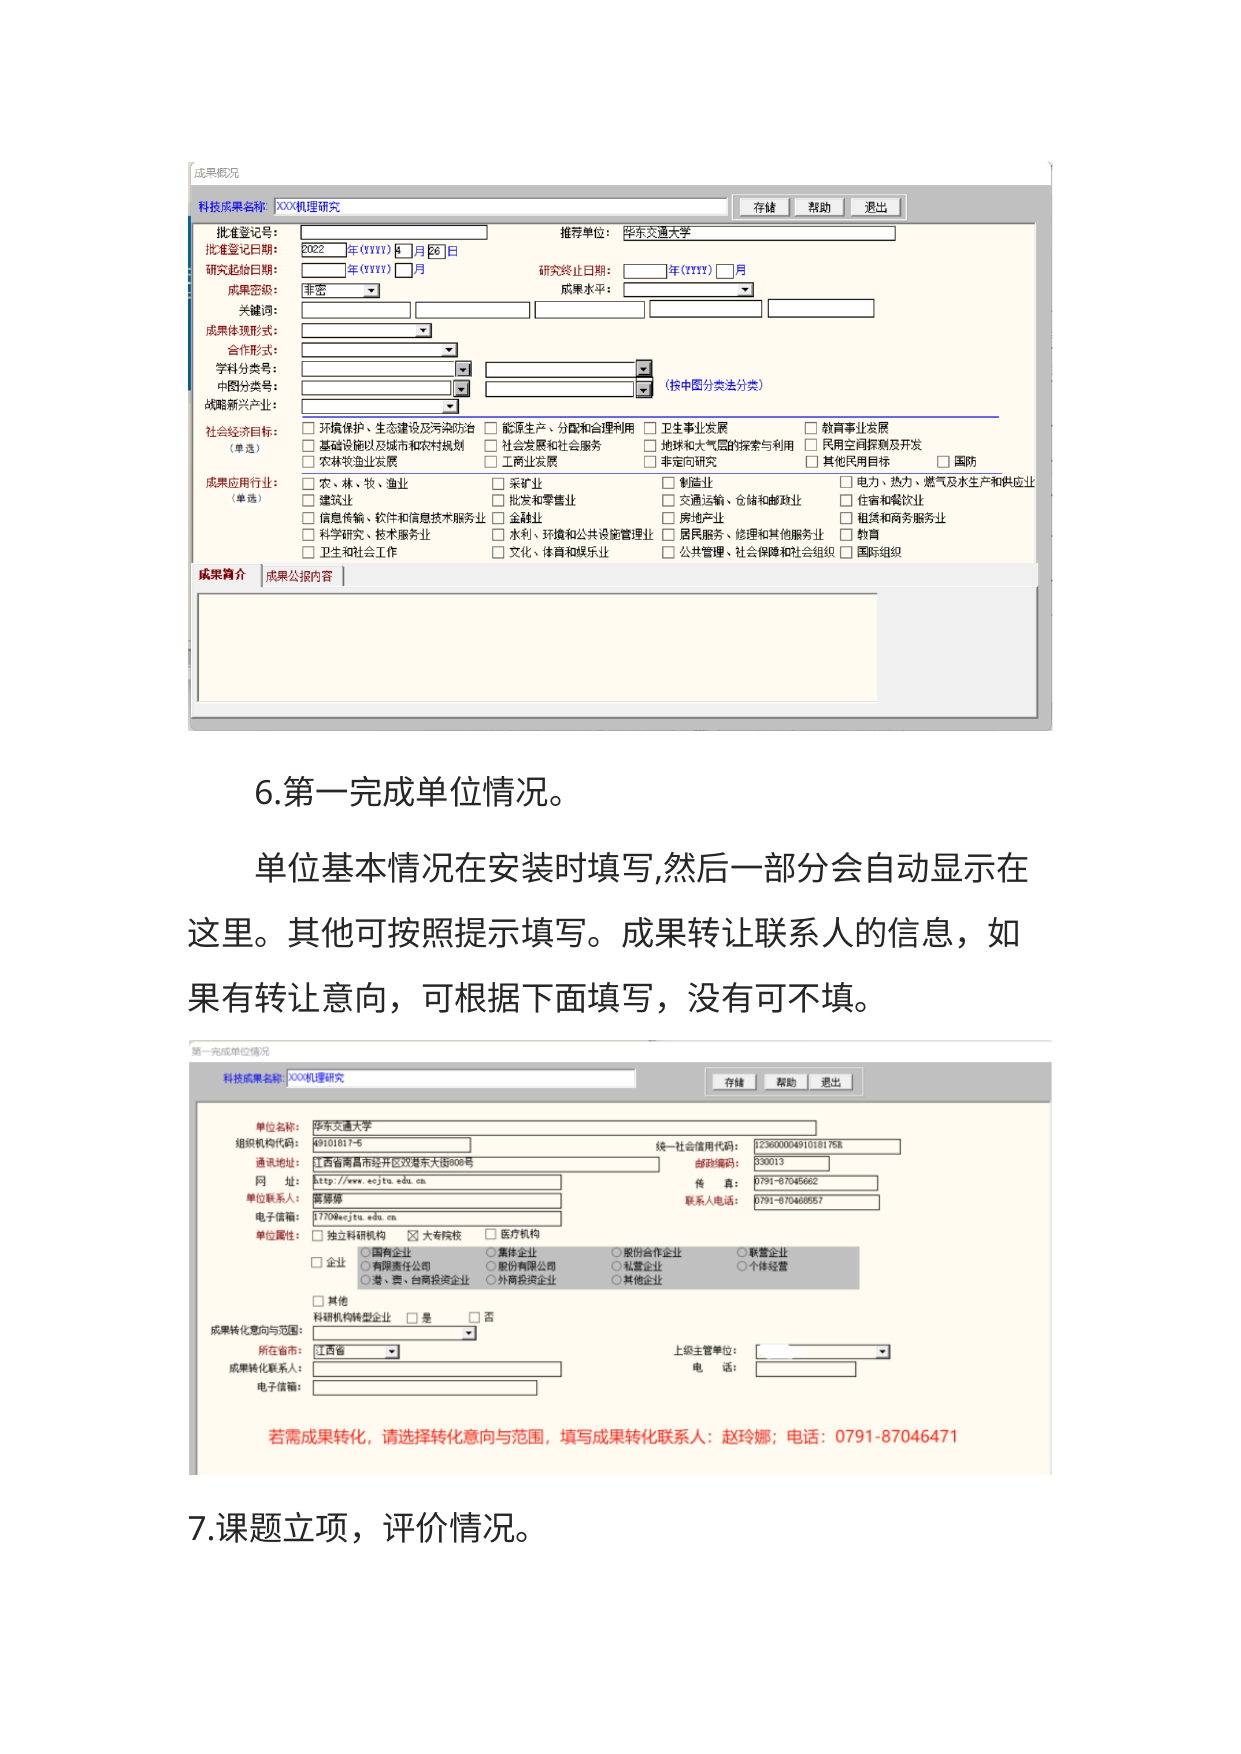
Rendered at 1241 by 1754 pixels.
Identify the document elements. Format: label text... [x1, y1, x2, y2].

text 6.第一完成单位情况。 [187, 757, 1053, 822]
picture [187, 1038, 1052, 1475]
picture [188, 162, 1053, 731]
text 单位基本情况在安装时填写,然后一部分会自动显示在这里。其他可按照提示填写。成果转让联系人的信息，如果有转让意向，可根据下面填写，没有可不填。 [187, 833, 1053, 1028]
